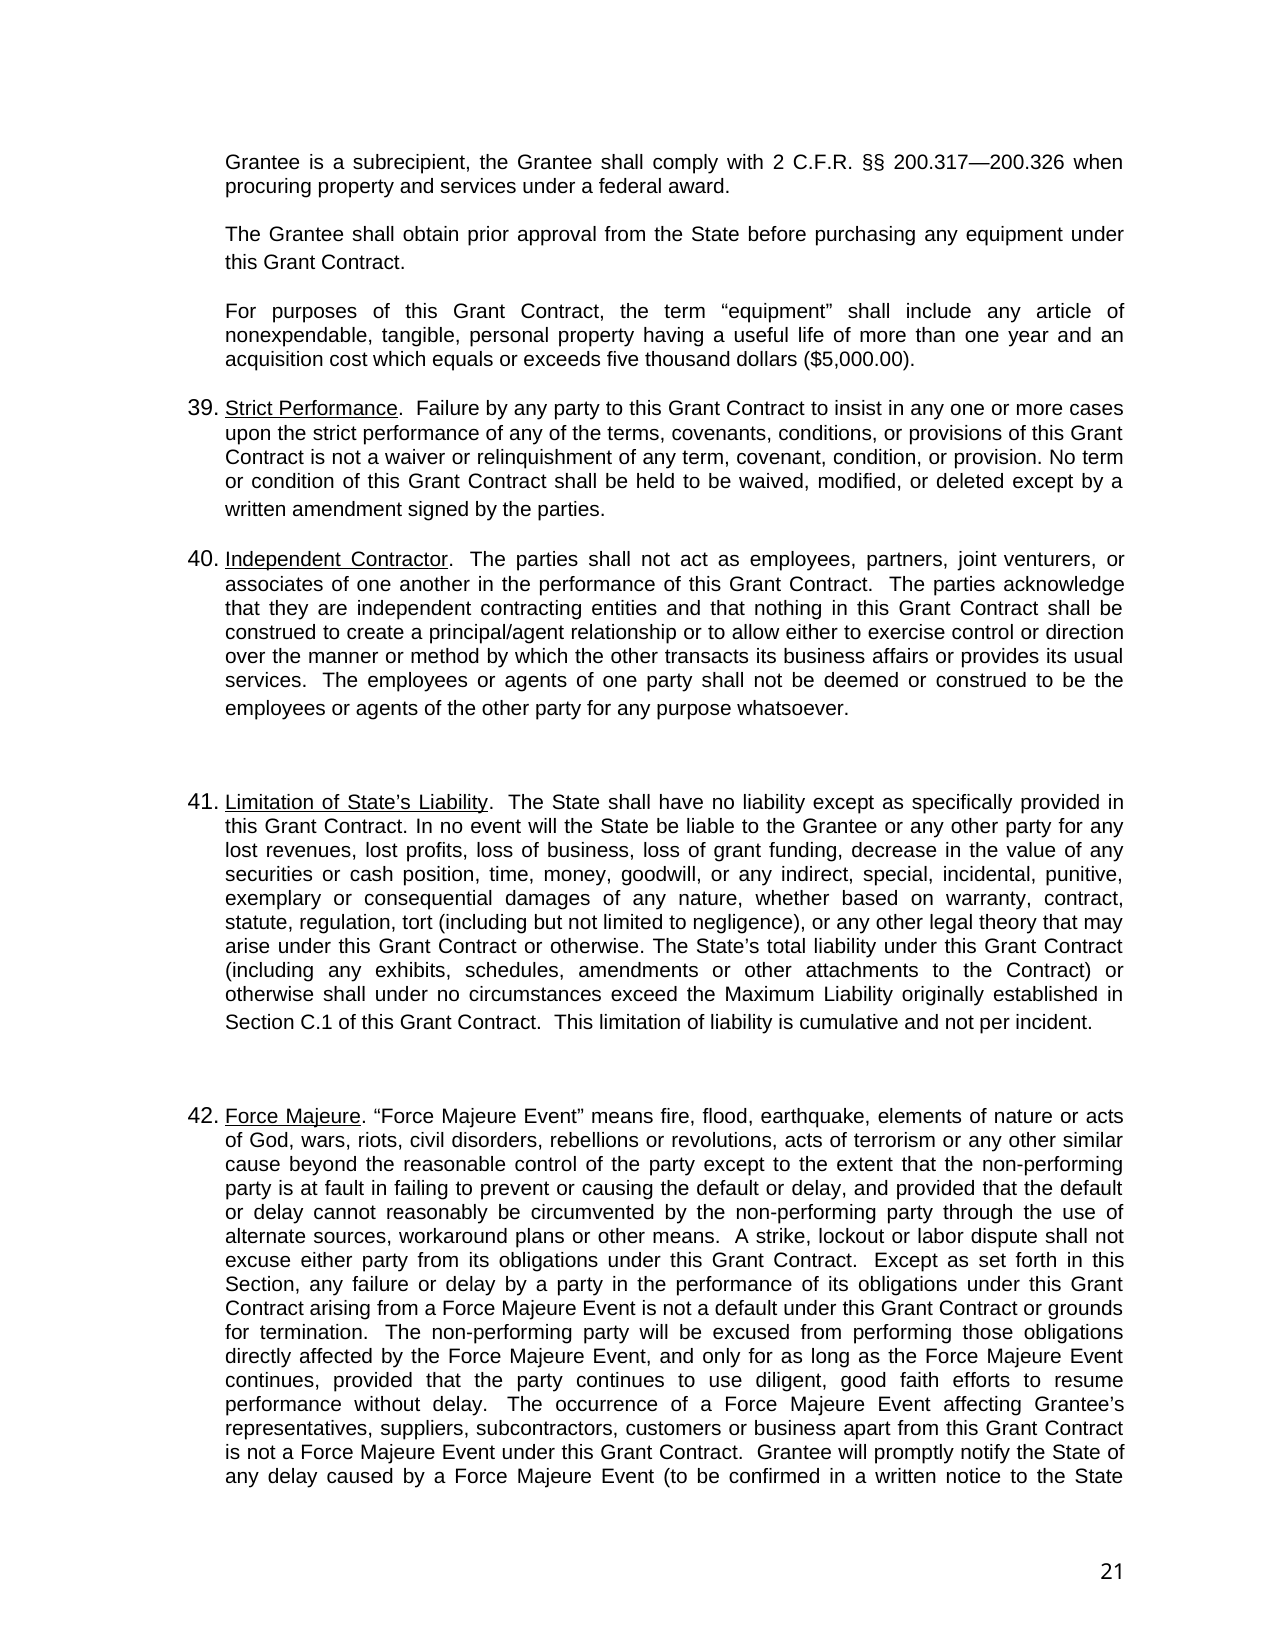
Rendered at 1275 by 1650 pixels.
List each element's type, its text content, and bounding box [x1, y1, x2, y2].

list Independent Contractor. The parties shall not act as employees, partners, joint venturers, or associates of one another in the performance of this Grant Contract. The parties acknowledge that they are independent contracting entities and that nothing in this Grant Contract shall be construed to create a principal/agent relationship or to allow either to exercise control or direction over the manner or method by which the other transacts its business affairs or provides its usual services. The employees or agents of one party shall not be deemed or construed to be the employees or agents of the other party for any purpose whatsoever. [187, 545, 1125, 720]
text The Grantee shall obtain prior approval from the State before purchasing any equipment under this Grant Contract. [225, 222, 1125, 274]
text For purposes of this Grant Contract, the term “equipment” shall include any article of nonexpendable, tangible, personal property having a useful life of more than one year and an acquisition cost which equals or exceeds five thousand dollars ($5,000.00). [225, 298, 1125, 370]
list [187, 150, 1125, 198]
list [187, 1102, 1125, 1487]
list Strict Performance. Failure by any party to this Grant Contract to insist in any one or more cases upon the strict performance of any of the terms, covenants, conditions, or provisions of this Grant Contract is not a waiver or relinquishment of any term, covenant, condition, or provision. No term or condition of this Grant Contract shall be held to be waived, modified, or deleted except by a written amendment signed by the parties. [187, 394, 1125, 521]
list Limitation of State’s Liability. The State shall have no liability except as specifically provided in this Grant Contract. In no event will the State be liable to the Grantee or any other party for any lost revenues, lost profits, loss of business, loss of grant funding, decrease in the value of any securities or cash position, time, money, goodwill, or any indirect, special, incidental, punitive, exemplary or consequential damages of any nature, whether based on warranty, contract, statute, regulation, tort (including but not limited to negligence), or any other legal theory that may arise under this Grant Contract or otherwise. The State’s total liability under this Grant Contract (including any exhibits, schedules, amendments or other attachments to the Contract) or otherwise shall under no circumstances exceed the Maximum Liability originally established in Section C.1 of this Grant Contract. This limitation of liability is cumulative and not per incident. [187, 788, 1125, 1034]
